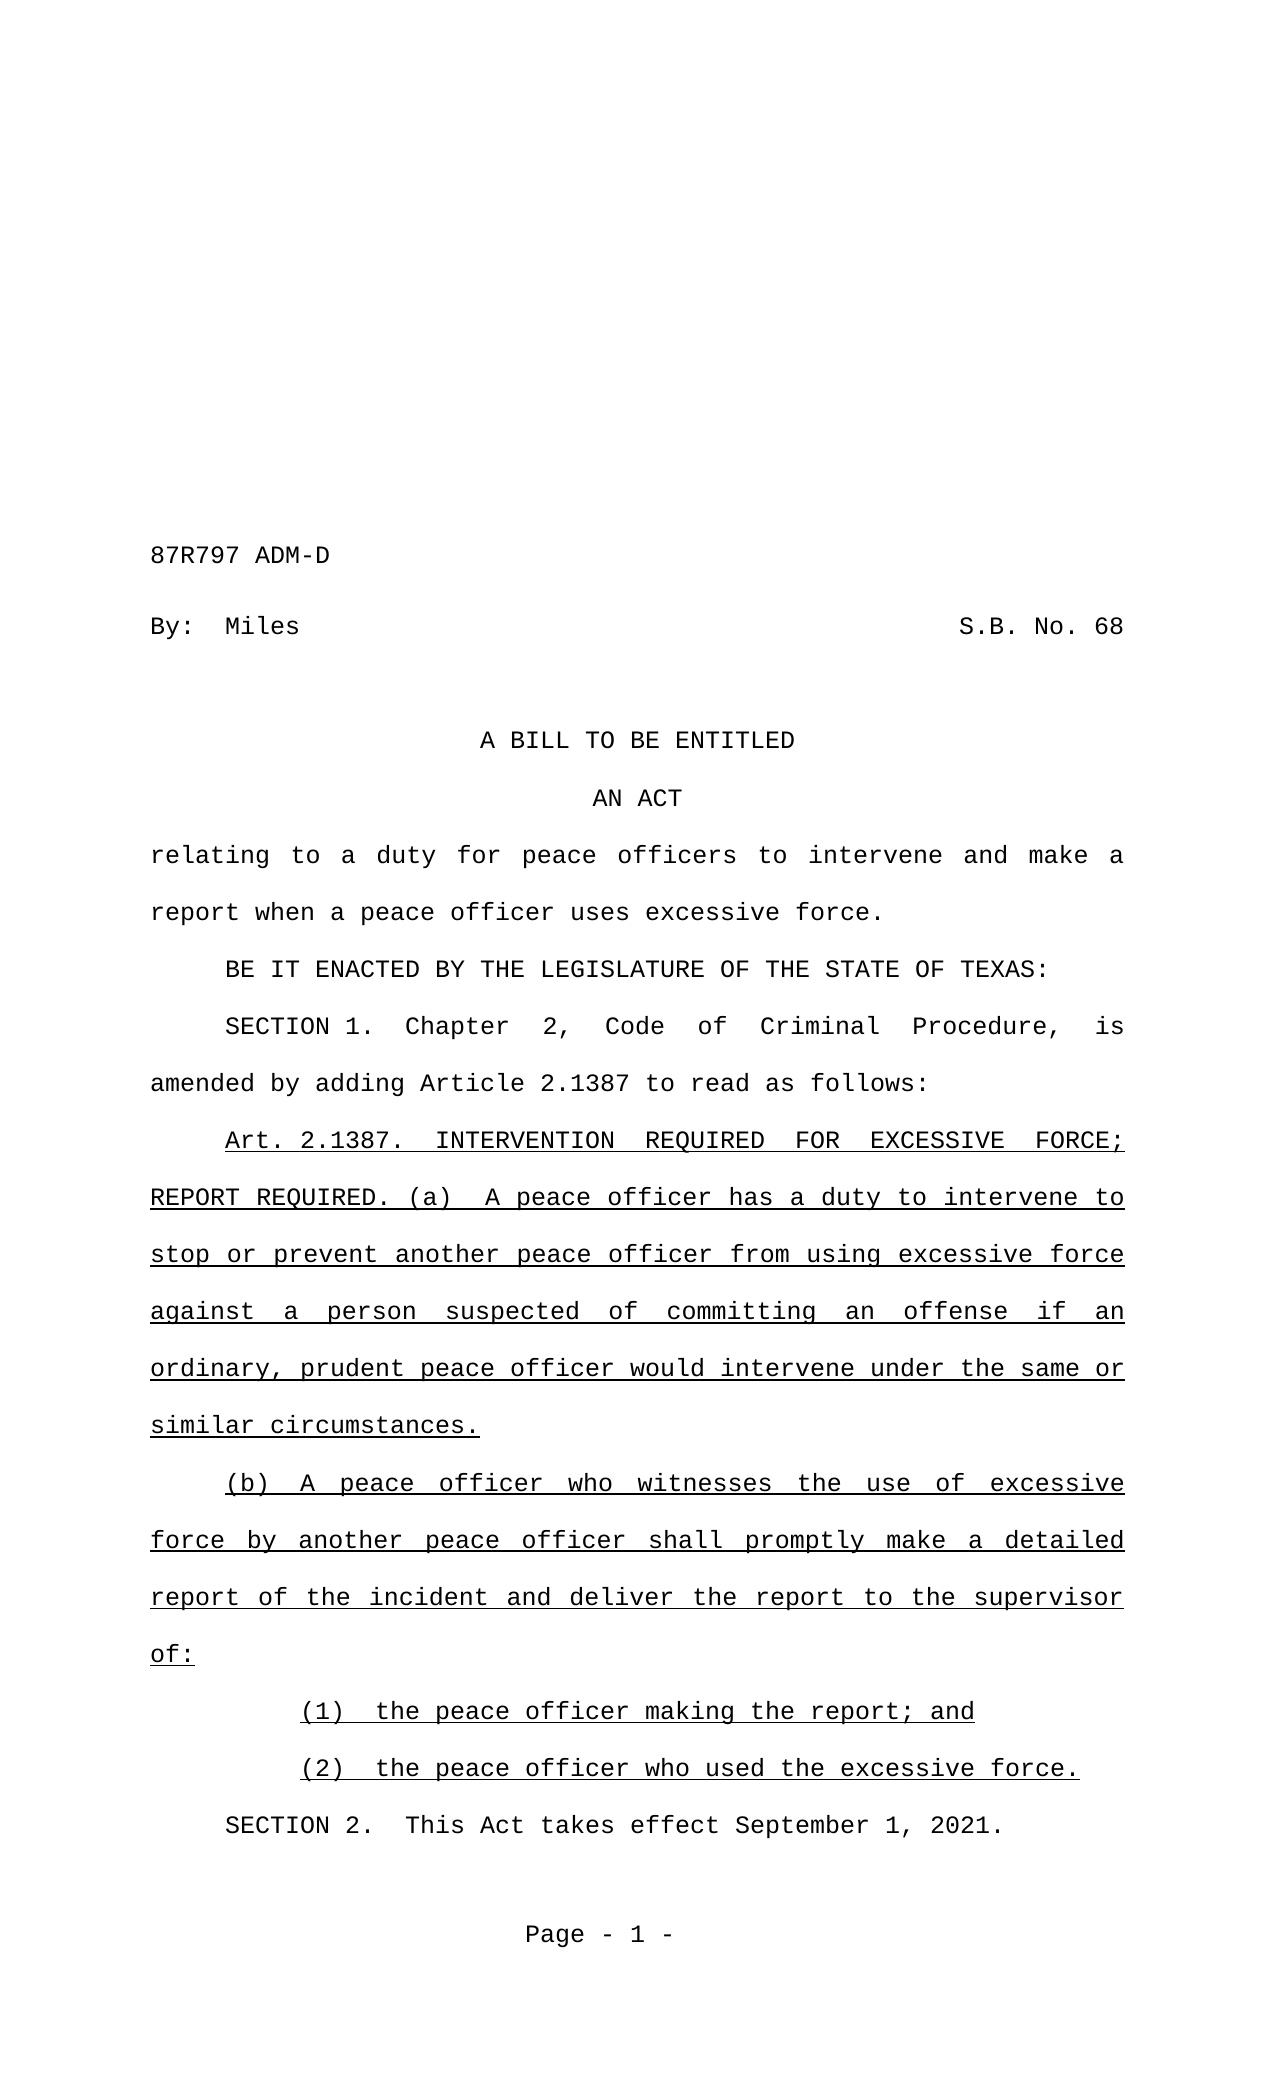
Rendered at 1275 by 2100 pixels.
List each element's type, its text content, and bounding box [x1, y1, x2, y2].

text Art. 2.1387. INTERVENTION REQUIRED FOR EXCESSIVE FORCE; REPORT REQUIRED. (a) A peace officer has a duty to intervene to stop or prevent another peace officer from using excessive force against a person suspected of committing an offense if an ordinary, prudent peace officer would intervene under the same or similar circumstances. [150, 1324, 1125, 1379]
text (b) A peace officer who witnesses the use of excessive force by another peace officer shall promptly make a detailed report of the incident and deliver the report to the supervisor of: [150, 1470, 1125, 1550]
text (2) the peace officer who used the excessive force. [150, 1755, 1125, 1784]
text Art. 2.1387. INTERVENTION REQUIRED FOR EXCESSIVE FORCE; REPORT REQUIRED. (a) A peace officer has a duty to intervene to stop or prevent another peace officer from using excessive force against a person suspected of committing an offense if an ordinary, prudent peace officer would intervene under the same or similar circumstances. [150, 1210, 1125, 1265]
text By: Miles S.B. No. 68 [150, 614, 1125, 642]
text Art. 2.1387. INTERVENTION REQUIRED FOR EXCESSIVE FORCE; REPORT REQUIRED. (a) A peace officer has a duty to intervene to stop or prevent another peace officer from using excessive force against a person suspected of committing an offense if an ordinary, prudent peace officer would intervene under the same or similar circumstances. [150, 1381, 1125, 1441]
text 87R797 ADM-D [150, 542, 1125, 571]
text A BILL TO BE ENTITLED [150, 728, 1125, 756]
text Art. 2.1387. INTERVENTION REQUIRED FOR EXCESSIVE FORCE; REPORT REQUIRED. (a) A peace officer has a duty to intervene to stop or prevent another peace officer from using excessive force against a person suspected of committing an offense if an ordinary, prudent peace officer would intervene under the same or similar circumstances. [150, 1127, 1125, 1208]
text SECTION 1. Chapter 2, Code of Criminal Procedure, is amended by adding Article 2.1387 to read as follows: [150, 1013, 1125, 1099]
text Art. 2.1387. INTERVENTION REQUIRED FOR EXCESSIVE FORCE; REPORT REQUIRED. (a) A peace officer has a duty to intervene to stop or prevent another peace officer from using excessive force against a person suspected of committing an offense if an ordinary, prudent peace officer would intervene under the same or similar circumstances. [150, 1267, 1125, 1322]
text (b) A peace officer who witnesses the use of excessive force by another peace officer shall promptly make a detailed report of the incident and deliver the report to the supervisor of: [150, 1552, 1125, 1670]
text (1) the peace officer making the report; and [150, 1698, 1125, 1727]
text BE IT ENACTED BY THE LEGISLATURE OF THE STATE OF TEXAS: [150, 956, 1125, 985]
text AN ACT [150, 785, 1125, 813]
text SECTION 2. This Act takes effect September 1, 2021. [150, 1812, 1125, 1841]
text relating to a duty for peace officers to intervene and make a report when a peace officer uses excessive force. [150, 842, 1125, 928]
